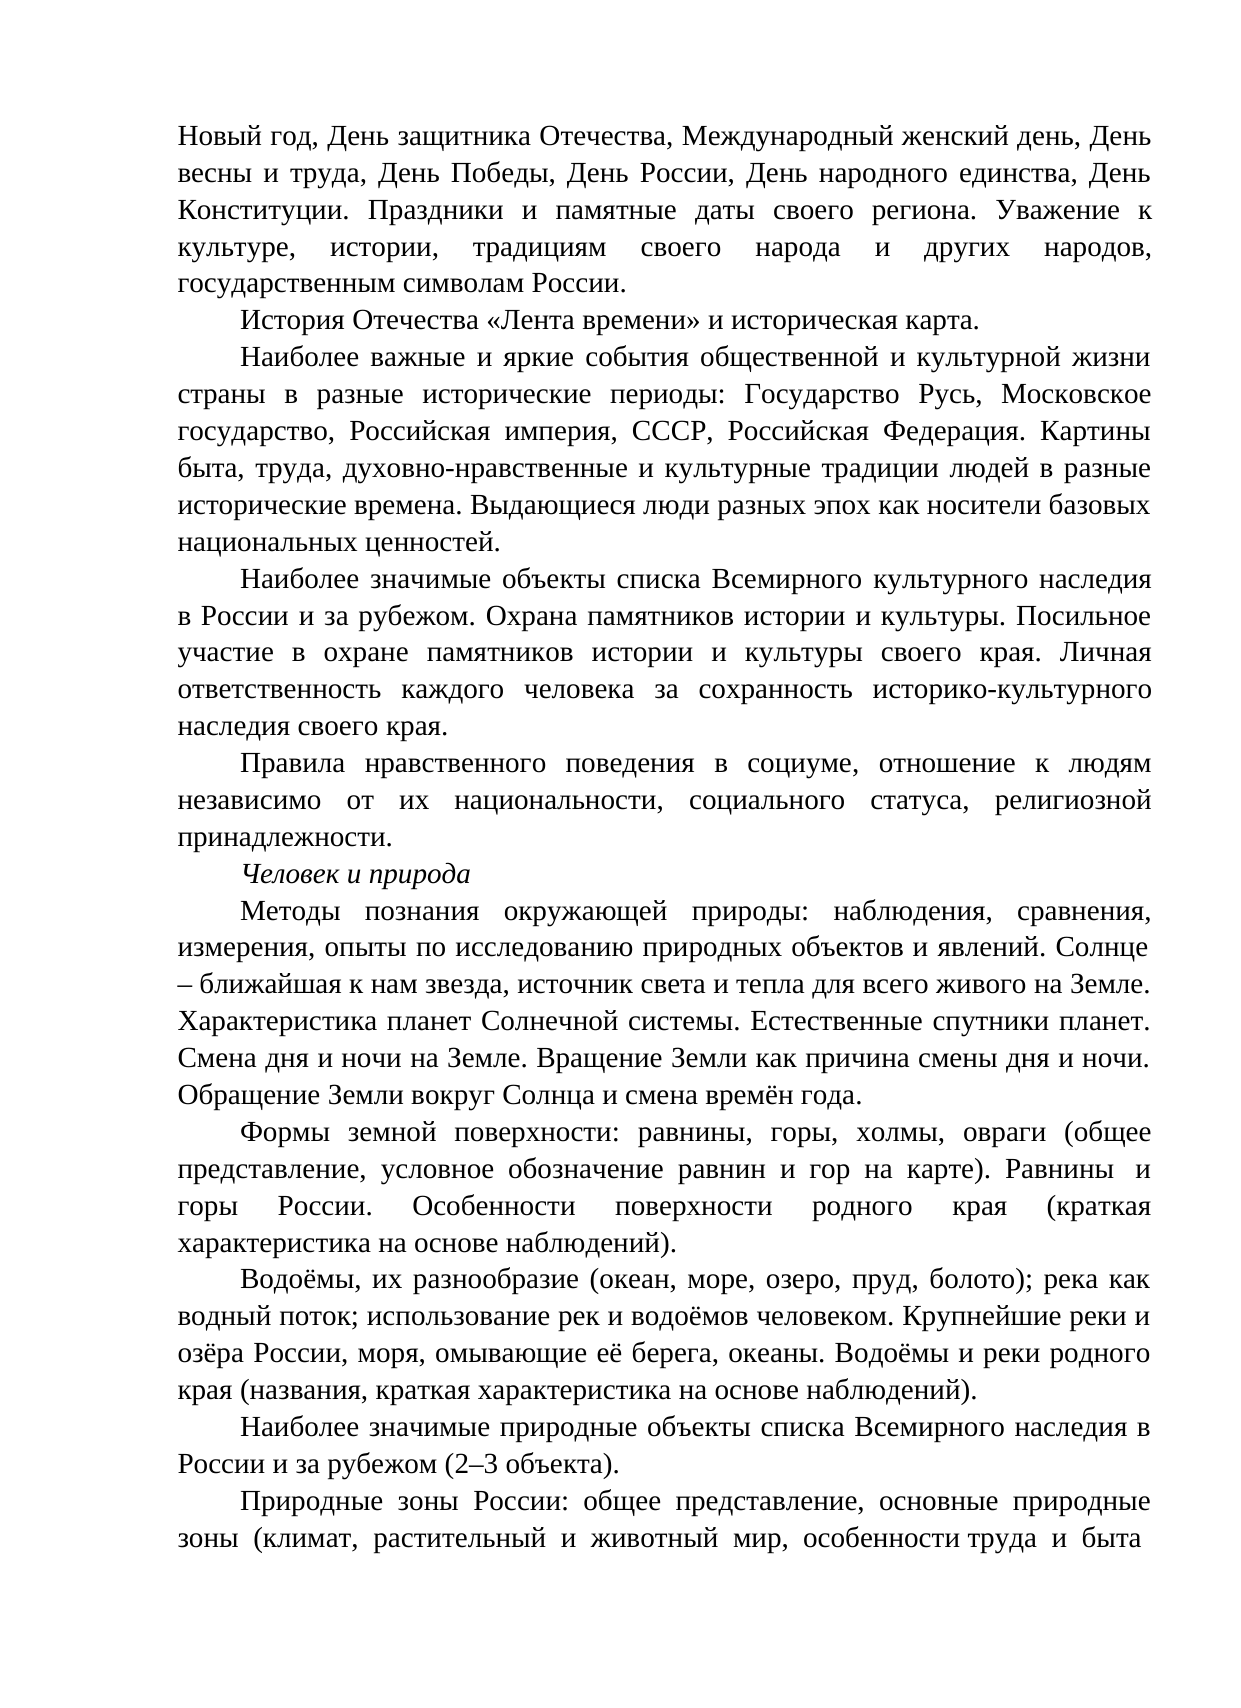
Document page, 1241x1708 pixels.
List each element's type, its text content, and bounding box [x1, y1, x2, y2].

text Наиболее важные и яркие события общественной и культурной жизни страны в разные исторические периоды: Государство Русь, Московское государство, Российская империя, СССР, Российская Федерация. Картины быта, труда, духовно-нравственные и культурные традиции людей в разные исторические времена. Выдающиеся люди разных эпох как носители базовых национальных ценностей. [177, 339, 1152, 557]
text Водоёмы, их разнообразие (океан, море, озеро, пруд, болото); река как водный поток; использование рек и водоёмов человеком. Крупнейшие реки и озёра России, моря, омывающие её берега, океаны. Водоёмы и реки родного края (названия, краткая характеристика на основе наблюдений). [177, 1262, 1151, 1406]
text Человек и природа [240, 856, 1163, 889]
text Новый год, День защитника Отечества, Международный женский день, День весны и труда, День Победы, День России, День народного единства, День Конституции. Праздники и памятные даты своего региона. Уважение к культуре, истории, традициям своего народа и других народов, государственным символам России. [177, 118, 1152, 299]
text Методы познания окружающей природы: наблюдения, сравнения, измерения, опыты по исследованию природных объектов и явлений. Солнце [177, 893, 1152, 963]
text Наиболее значимые объекты списка Всемирного культурного наследия в России и за рубежом. Охрана памятников истории и культуры. Посильное участие в охране памятников истории и культуры своего края. Личная ответственность каждого человека за сохранность историко-культурного наследия своего края. [177, 561, 1152, 742]
text Наиболее значимые природные объекты списка Всемирного наследия в России и за рубежом (2–3 объекта). [177, 1409, 1151, 1479]
text Формы земной поверхности: равнины, горы, холмы, овраги (общее представление, условное обозначение равнин и гор на карте). Равнины и горы России. Особенности поверхности родного края (краткая характеристика на основе наблюдений). [177, 1114, 1151, 1258]
text – ближайшая к нам звезда, источник света и тепла для всего живого на Земле. Характеристика планет Солнечной системы. Естественные спутники планет. Смена дня и ночи на Земле. Вращение Земли как причина смены дня и ночи. Обращение Земли вокруг Солнца и смена времён года. [177, 967, 1152, 1111]
text Природные зоны России: общее представление, основные природные зоны (климат, растительный и животный мир, особенности труда и быта [177, 1483, 1152, 1553]
text Правила нравственного поведения в социуме, отношение к людям независимо от их национальности, социального статуса, религиозной принадлежности. [177, 745, 1152, 852]
text История Отечества «Лента времени» и историческая карта. [240, 302, 1163, 336]
